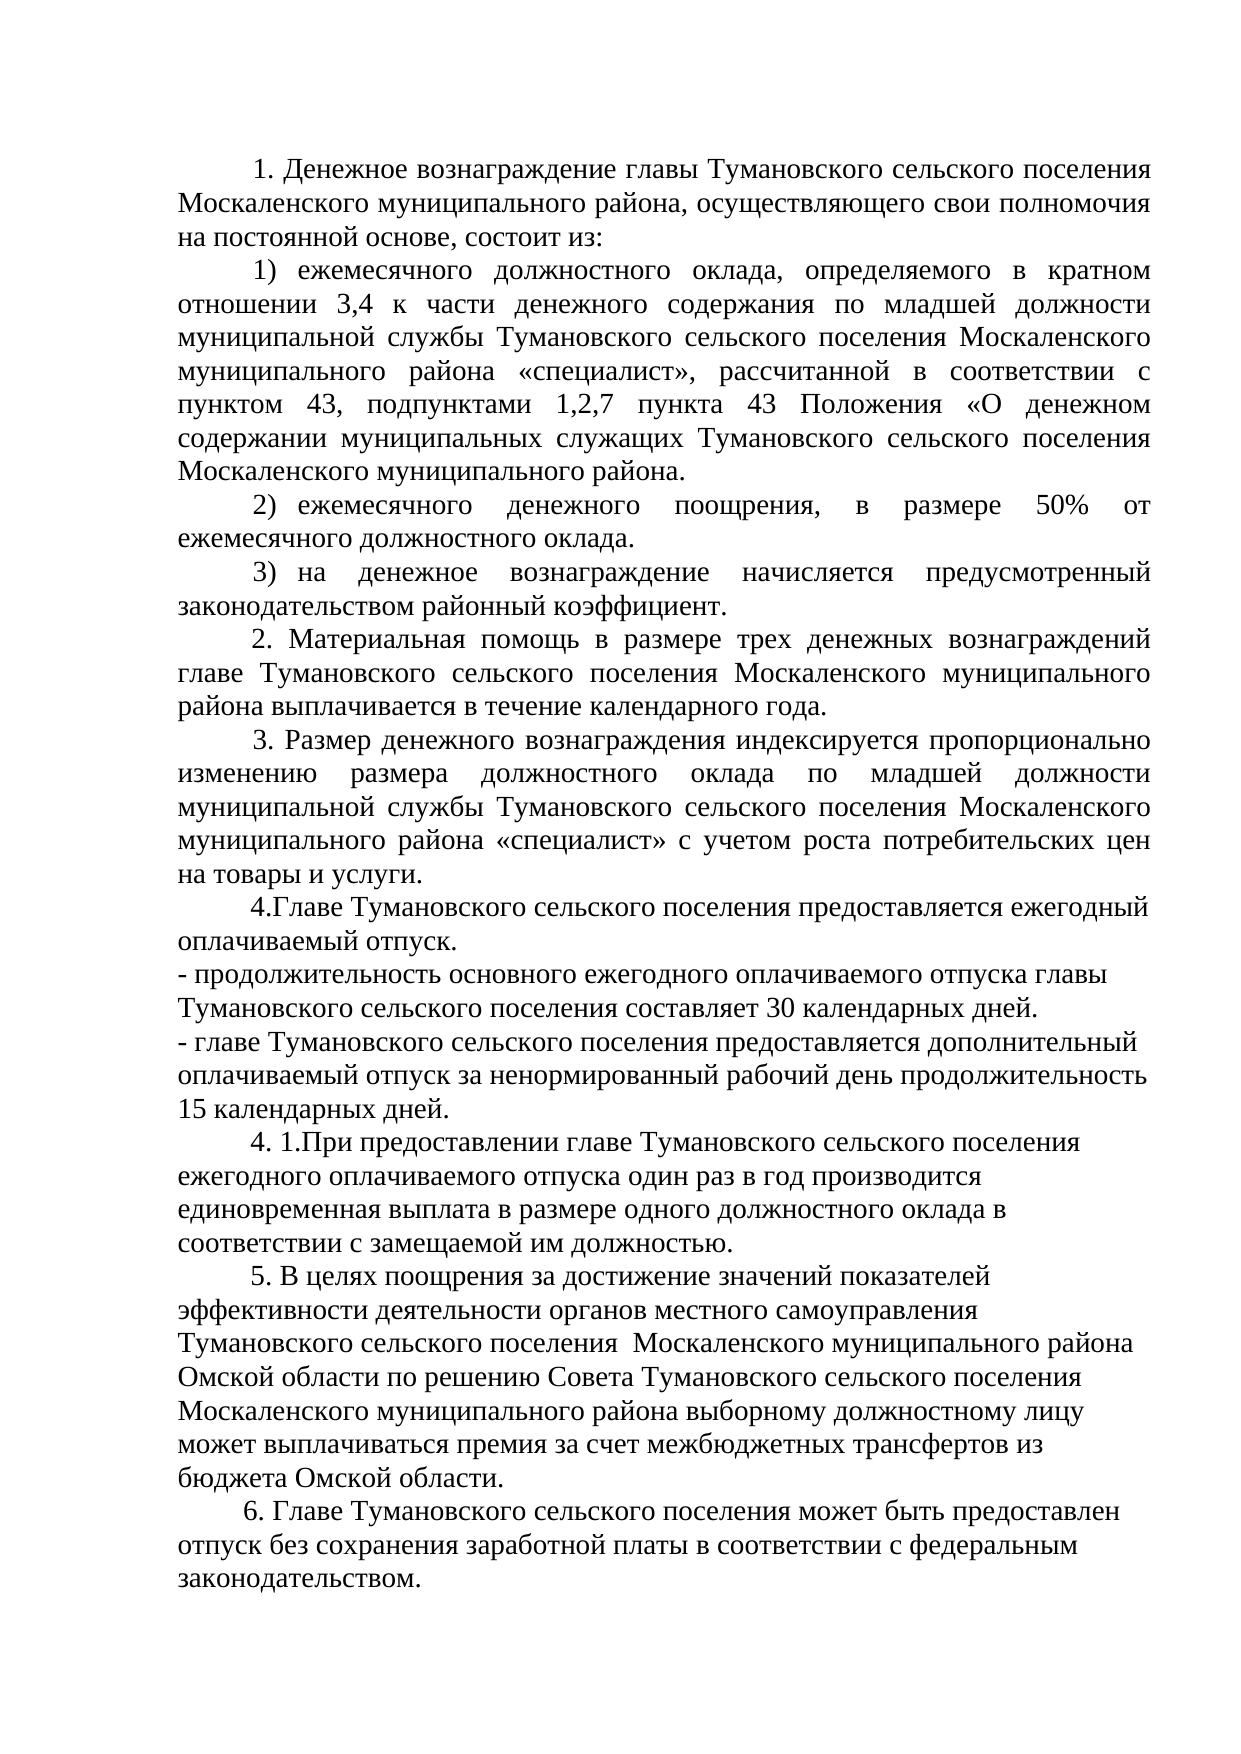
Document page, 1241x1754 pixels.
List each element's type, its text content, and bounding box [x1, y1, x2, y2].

list ежемесячного денежного поощрения, в размере 50% от ежемесячного должностного оклада. [177, 487, 1152, 554]
text - продолжительность основного ежегодного оплачиваемого отпуска главы Тумановского сельского поселения составляет 30 календарных дней. [177, 957, 1152, 1024]
text 4. 1.При предоставлении главе Тумановского сельского поселения ежегодного оплачиваемого отпуска один раз в год производится единовременная выплата в размере одного должностного оклада в соответствии с замещаемой им должностью. [177, 1124, 1152, 1258]
list 1. Денежное вознаграждение главы Тумановского сельского поселения Москаленского муниципального района, осуществляющего свои полномочия на постоянной основе, состоит из: [177, 152, 1152, 252]
list 3. Размер денежного вознаграждения индексируется пропорционально изменению размера должностного оклада по младшей должности муниципальной службы Тумановского сельского поселения Москаленского муниципального района «специалист» с учетом роста потребительских цен на товары и услуги. [177, 722, 1152, 889]
text 5. В целях поощрения за достижение значений показателей эффективности деятельности органов местного самоуправления Тумановского сельского поселения Москаленского муниципального района Омской области по решению Совета Тумановского сельского поселения Москаленского муниципального района выборному должностному лицу может выплачиваться премия за счет межбюджетных трансфертов из бюджета Омской области. [177, 1258, 1152, 1493]
text 4.Главе Тумановского сельского поселения предоставляется ежегодный оплачиваемый отпуск. [177, 889, 1152, 957]
text - главе Тумановского сельского поселения предоставляется дополнительный оплачиваемый отпуск за ненормированный рабочий день продолжительность 15 календарных дней. [177, 1024, 1152, 1124]
list 2. Материальная помощь в размере трех денежных вознаграждений главе Тумановского сельского поселения Москаленского муниципального района выплачивается в течение календарного года. [177, 621, 1152, 722]
text 6. Главе Тумановского сельского поселения может быть предоставлен отпуск без сохранения заработной платы в соответствии с федеральным законодательством. [177, 1493, 1152, 1594]
list на денежное вознаграждение начисляется предусмотренный законодательством районный коэффициент. [177, 554, 1152, 621]
list ежемесячного должностного оклада, определяемого в кратном отношении 3,4 к части денежного содержания по младшей должности муниципальной службы Тумановского сельского поселения Москаленского муниципального района «специалист», рассчитанной в соответствии с пунктом 43, подпунктами 1,2,7 пункта 43 Положения «О денежном содержании муниципальных служащих Тумановского сельского поселения Москаленского муниципального района. [177, 252, 1152, 487]
